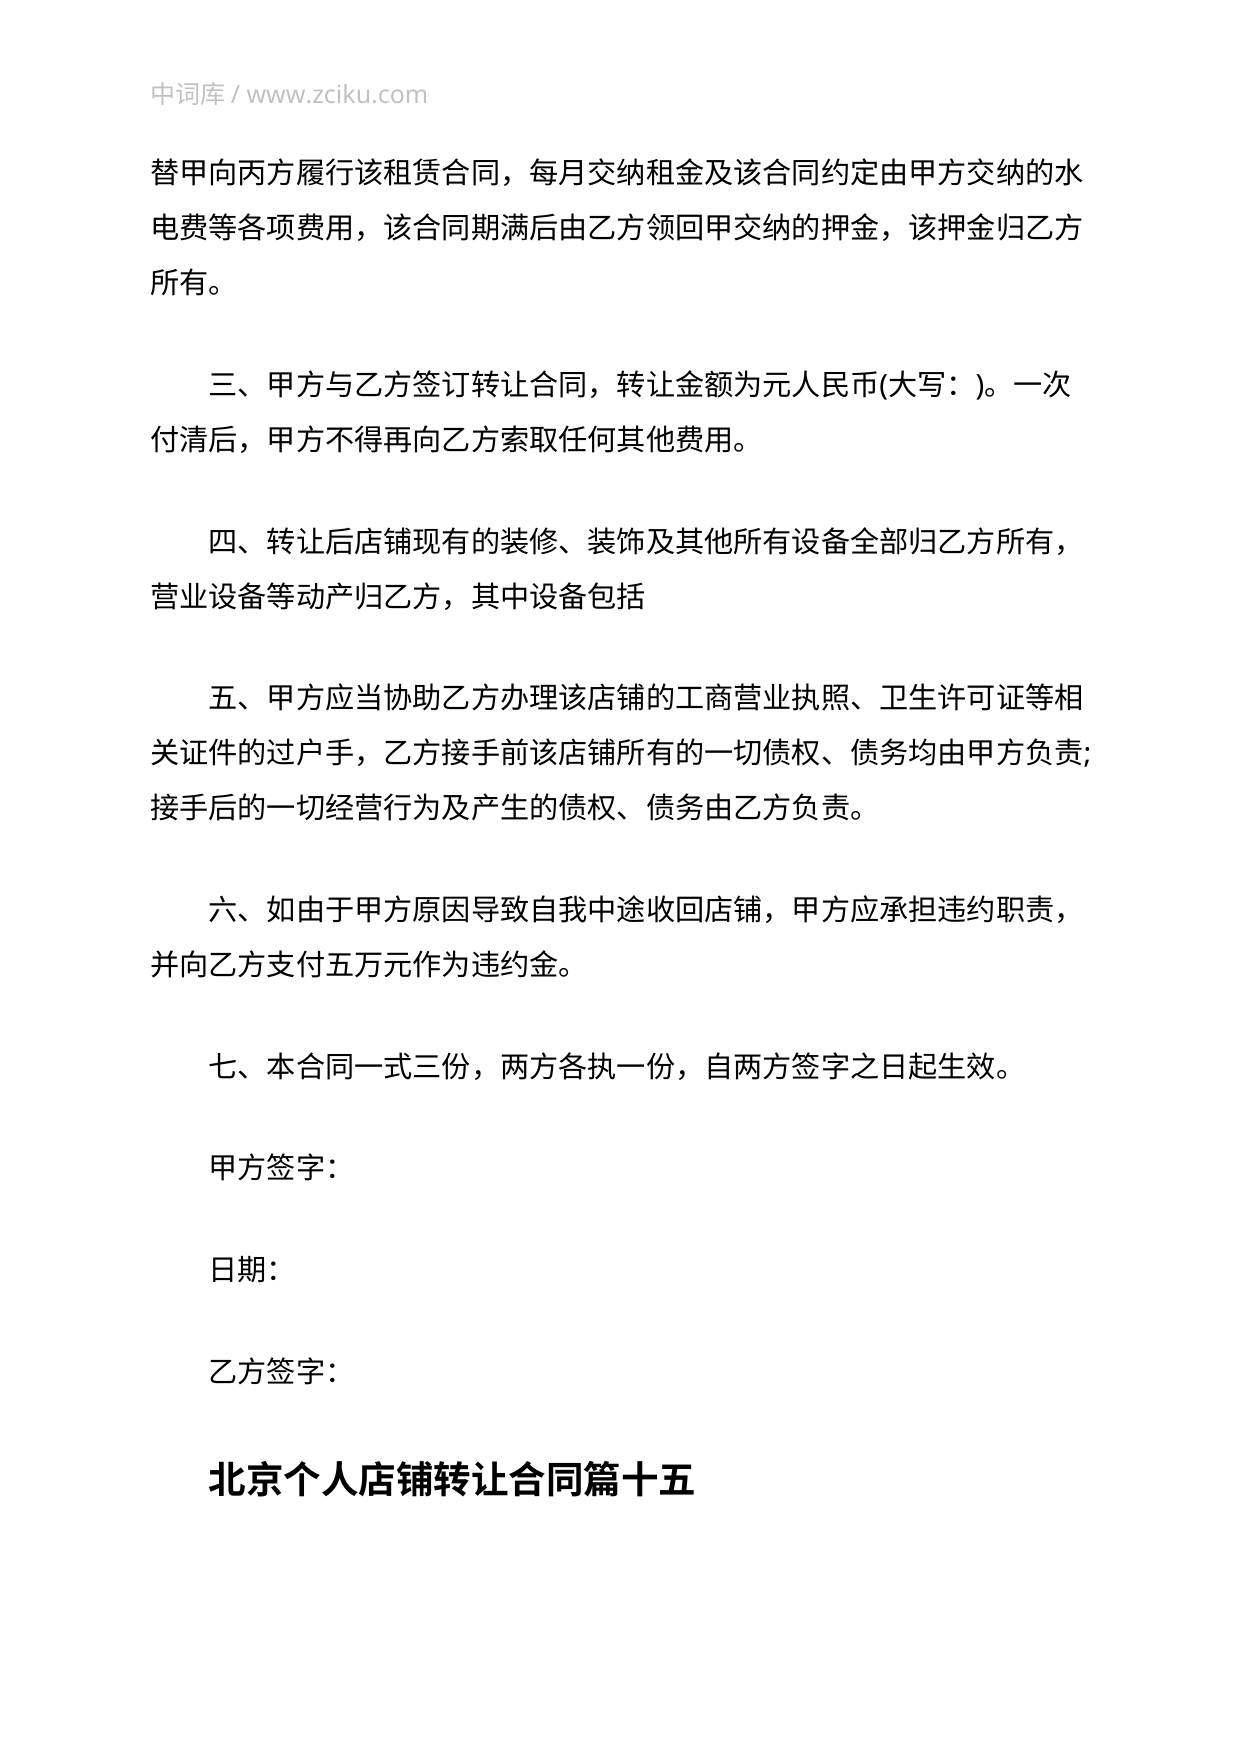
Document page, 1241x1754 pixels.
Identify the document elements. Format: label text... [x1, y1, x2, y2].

text 六、如由于甲方原因导致自我中途收回店铺，甲方应承担违约职责，并向乙方支付五万元作为违约金。 [150, 887, 1090, 984]
text 日期： [150, 1247, 1090, 1289]
text 乙方签字： [150, 1349, 1090, 1391]
text 五、甲方应当协助乙方办理该店铺的工商营业执照、卫生许可证等相关证件的过户手，乙方接手前该店铺所有的一切债权、债务均由甲方负责;接手后的一切经营行为及产生的债权、债务由乙方负责。 [150, 675, 1090, 827]
text 北京个人店铺转让合同篇十五 [150, 1450, 1090, 1505]
text 甲方签字： [150, 1145, 1090, 1187]
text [150, 150, 1090, 302]
text 七、本合同一式三份，两方各执一份，自两方签字之日起生效。 [150, 1043, 1090, 1086]
text 四、转让后店铺现有的装修、装饰及其他所有设备全部归乙方所有，营业设备等动产归乙方，其中设备包括 [150, 518, 1090, 616]
text 三、甲方与乙方签订转让合同，转让金额为元人民币(大写：)。一次付清后，甲方不得再向乙方索取任何其他费用。 [150, 362, 1090, 459]
